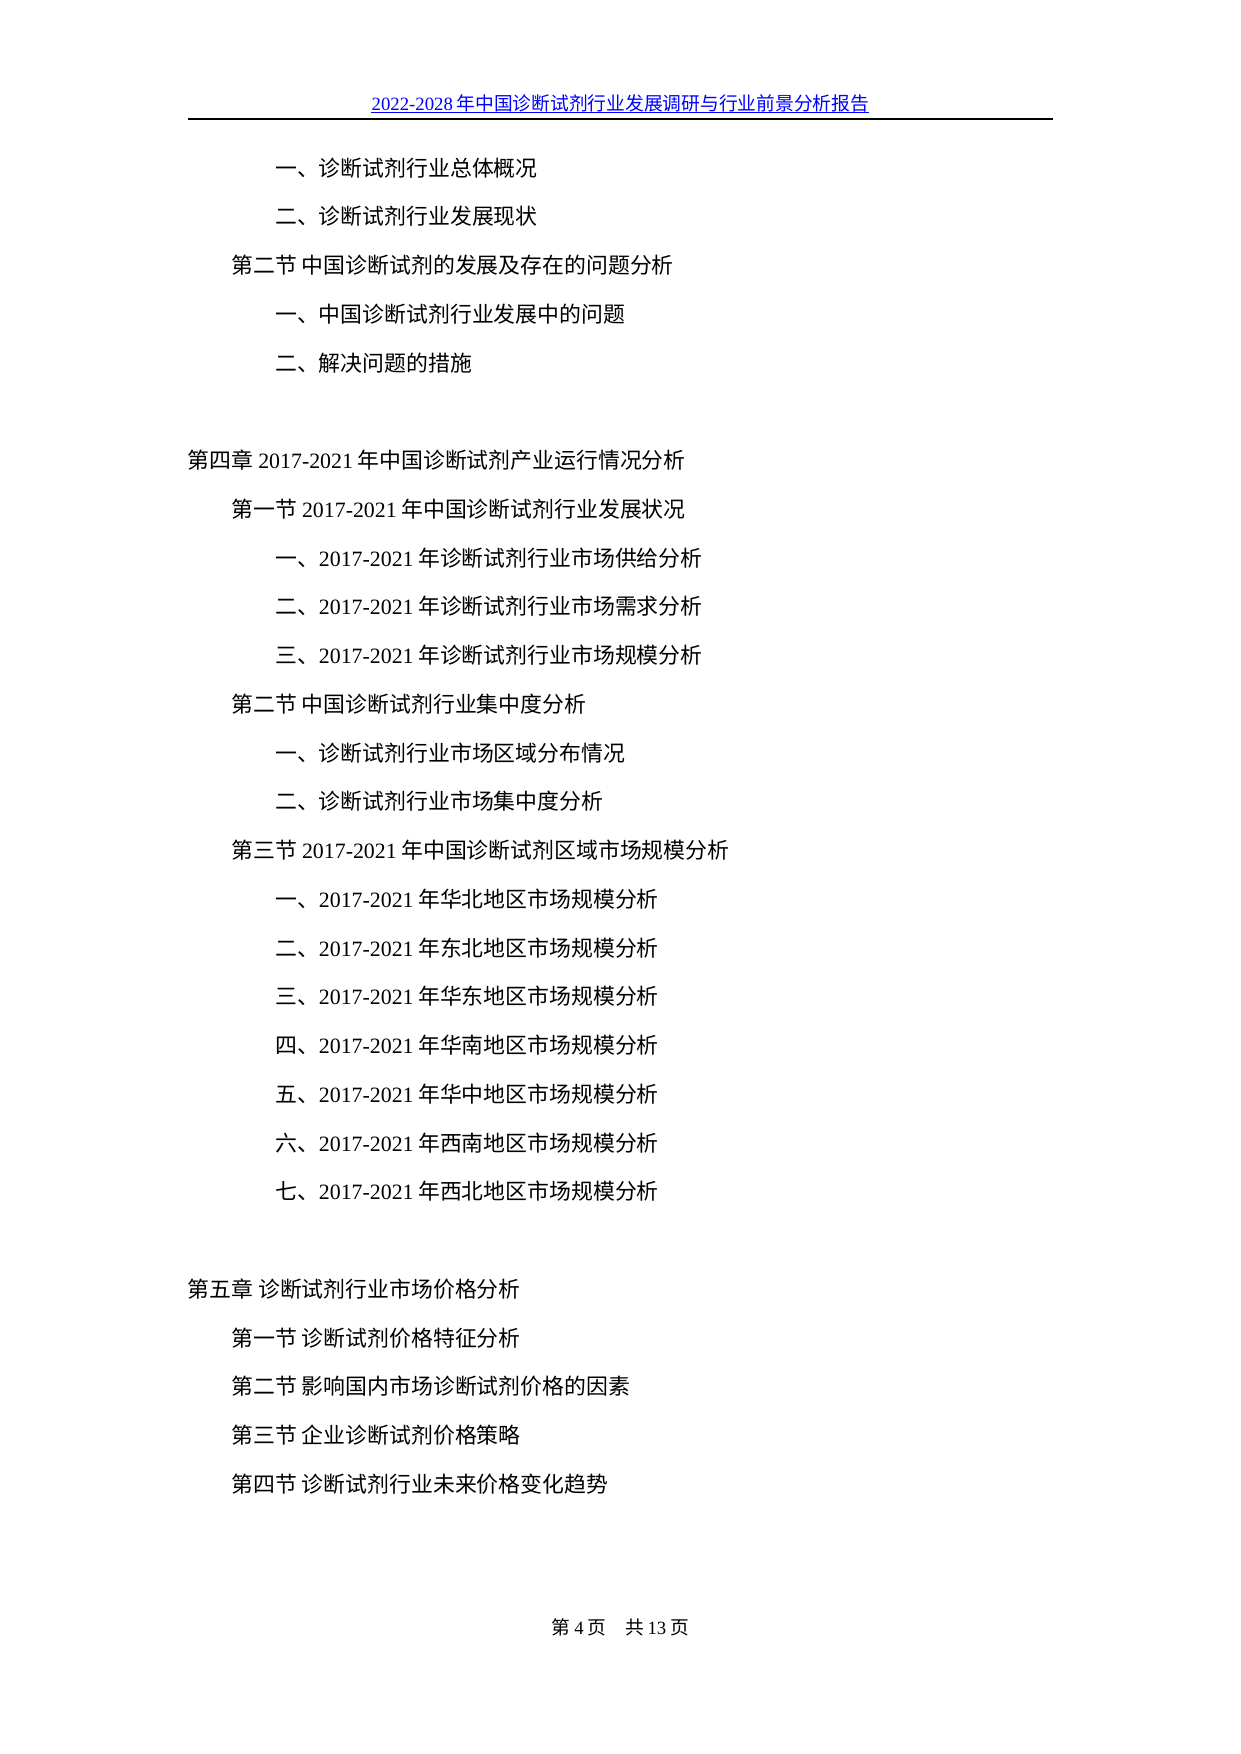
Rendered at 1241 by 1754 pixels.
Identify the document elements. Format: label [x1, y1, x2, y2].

text [187, 150, 1053, 1499]
